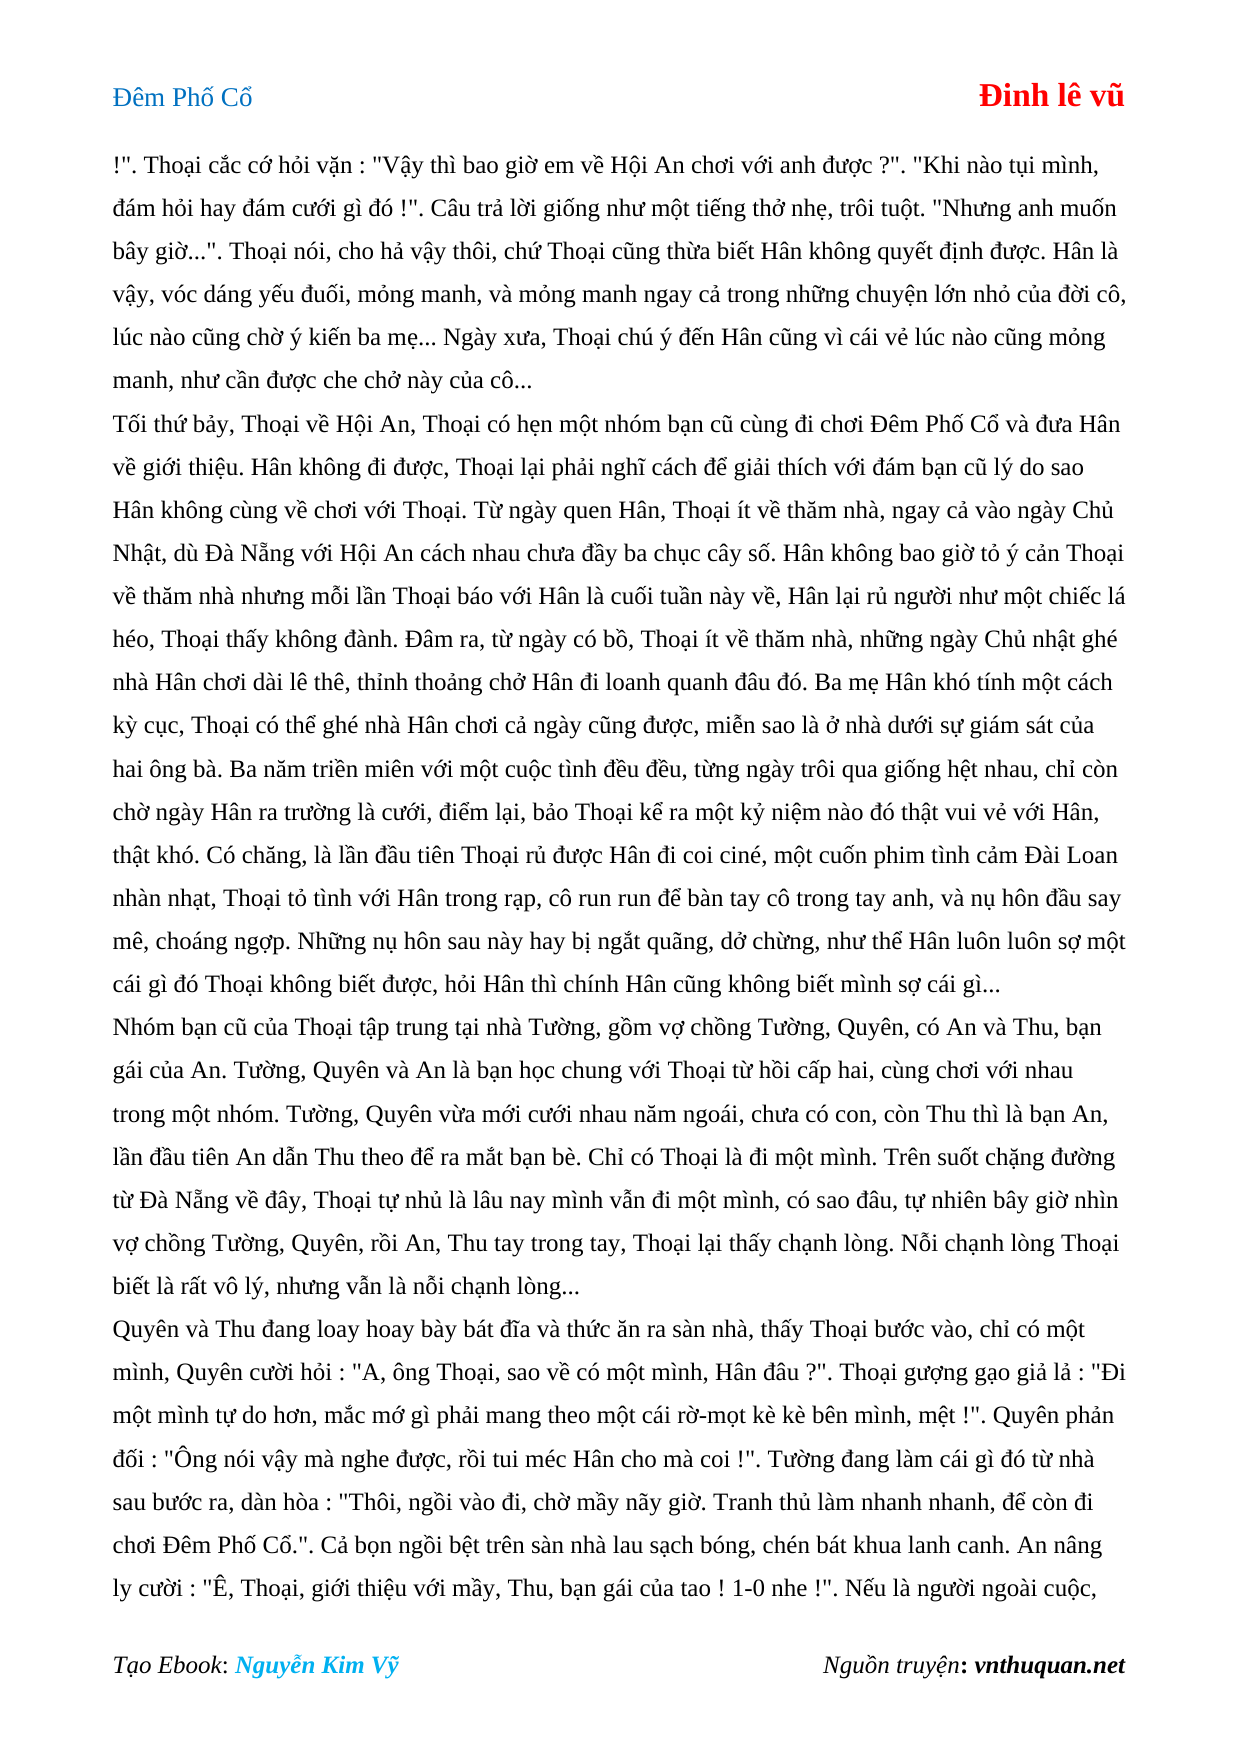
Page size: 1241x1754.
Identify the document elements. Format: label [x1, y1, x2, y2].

text [112, 150, 1128, 1602]
